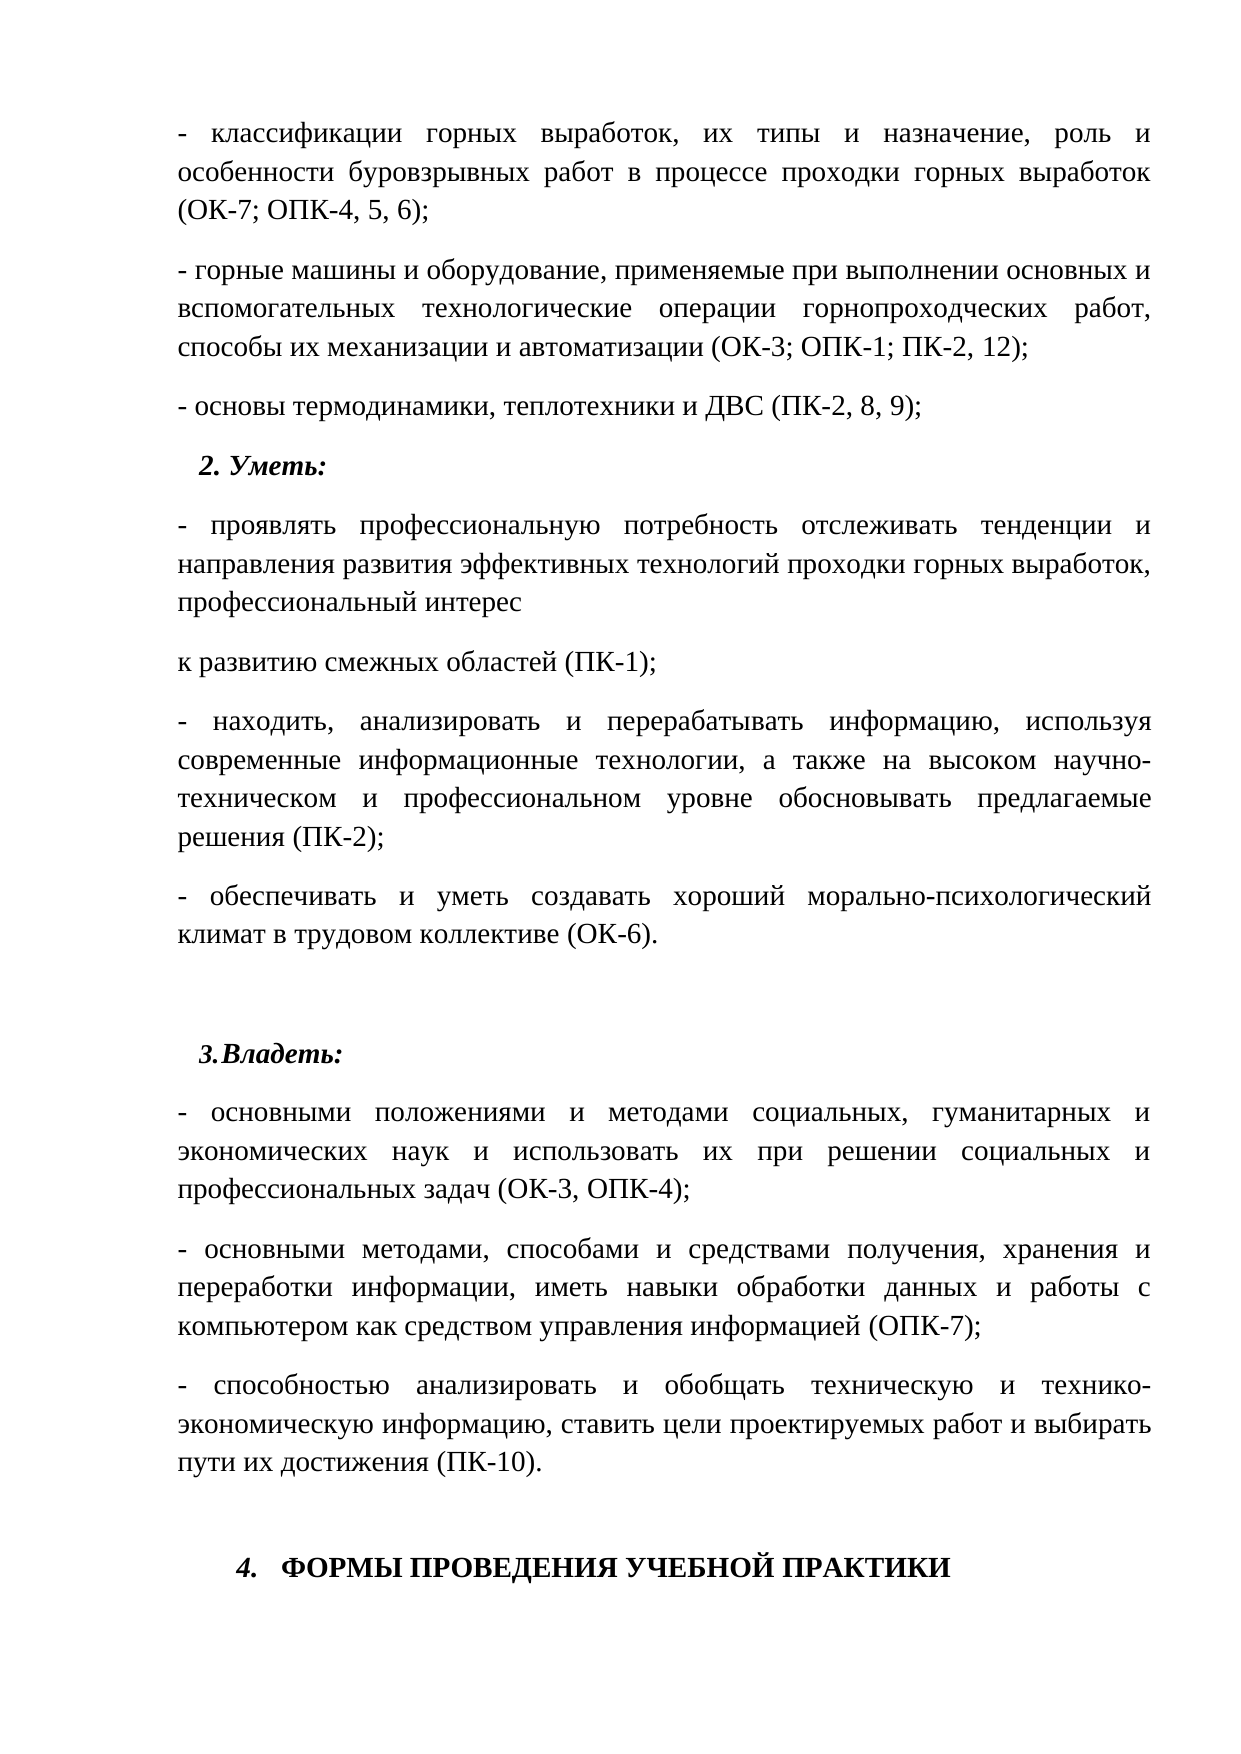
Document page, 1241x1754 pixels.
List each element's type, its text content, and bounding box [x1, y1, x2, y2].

subtitle Уметь: [199, 448, 1184, 482]
list основы термодинамики, теплотехники и ДВС (ПК-2, 8, 9); [177, 388, 1184, 422]
list горные машины и оборудование, применяемые при выполнении основных и вспомогательных технологические операции горнопроходческих работ, способы их механизации и автоматизации (ОК-3; ОПК-1; ПК-2, 12); [177, 252, 1152, 363]
list обеспечивать и уметь создавать хороший морально-психологический климат в трудовом коллективе (ОК-6). [177, 878, 1152, 950]
subtitle ФОРМЫ ПРОВЕДЕНИЯ УЧЕБНОЙ ПРАКТИКИ [236, 1550, 1184, 1583]
text к развитию смежных областей (ПК-1); [177, 644, 1184, 677]
list основными положениями и методами социальных, гуманитарных и экономических наук и использовать их при решении социальных и профессиональных задач (ОК-3, ОПК-4); [177, 1094, 1151, 1205]
subtitle Владеть: [199, 1036, 1184, 1069]
list способностью анализировать и обобщать техническую и технико- экономическую информацию, ставить цели проектируемых работ и выбирать пути их достижения (ПК-10). [177, 1367, 1152, 1478]
list классификации горных выработок, их типы и назначение, роль и особенности буровзрывных работ в процессе проходки горных выработок (ОК-7; ОПК-4, 5, 6); [177, 115, 1152, 226]
list основными методами, способами и средствами получения, хранения и переработки информации, иметь навыки обработки данных и работы с компьютером как средством управления информацией (ОПК-7); [177, 1231, 1151, 1342]
list проявлять профессиональную потребность отслеживать тенденции и направления развития эффективных технологий проходки горных выработок, профессиональный интерес [177, 507, 1152, 618]
list находить, анализировать и перерабатывать информацию, используя современные информационные технологии, а также на высоком научно- техническом и профессиональном уровне обосновывать предлагаемые решения (ПК-2); [177, 703, 1152, 852]
